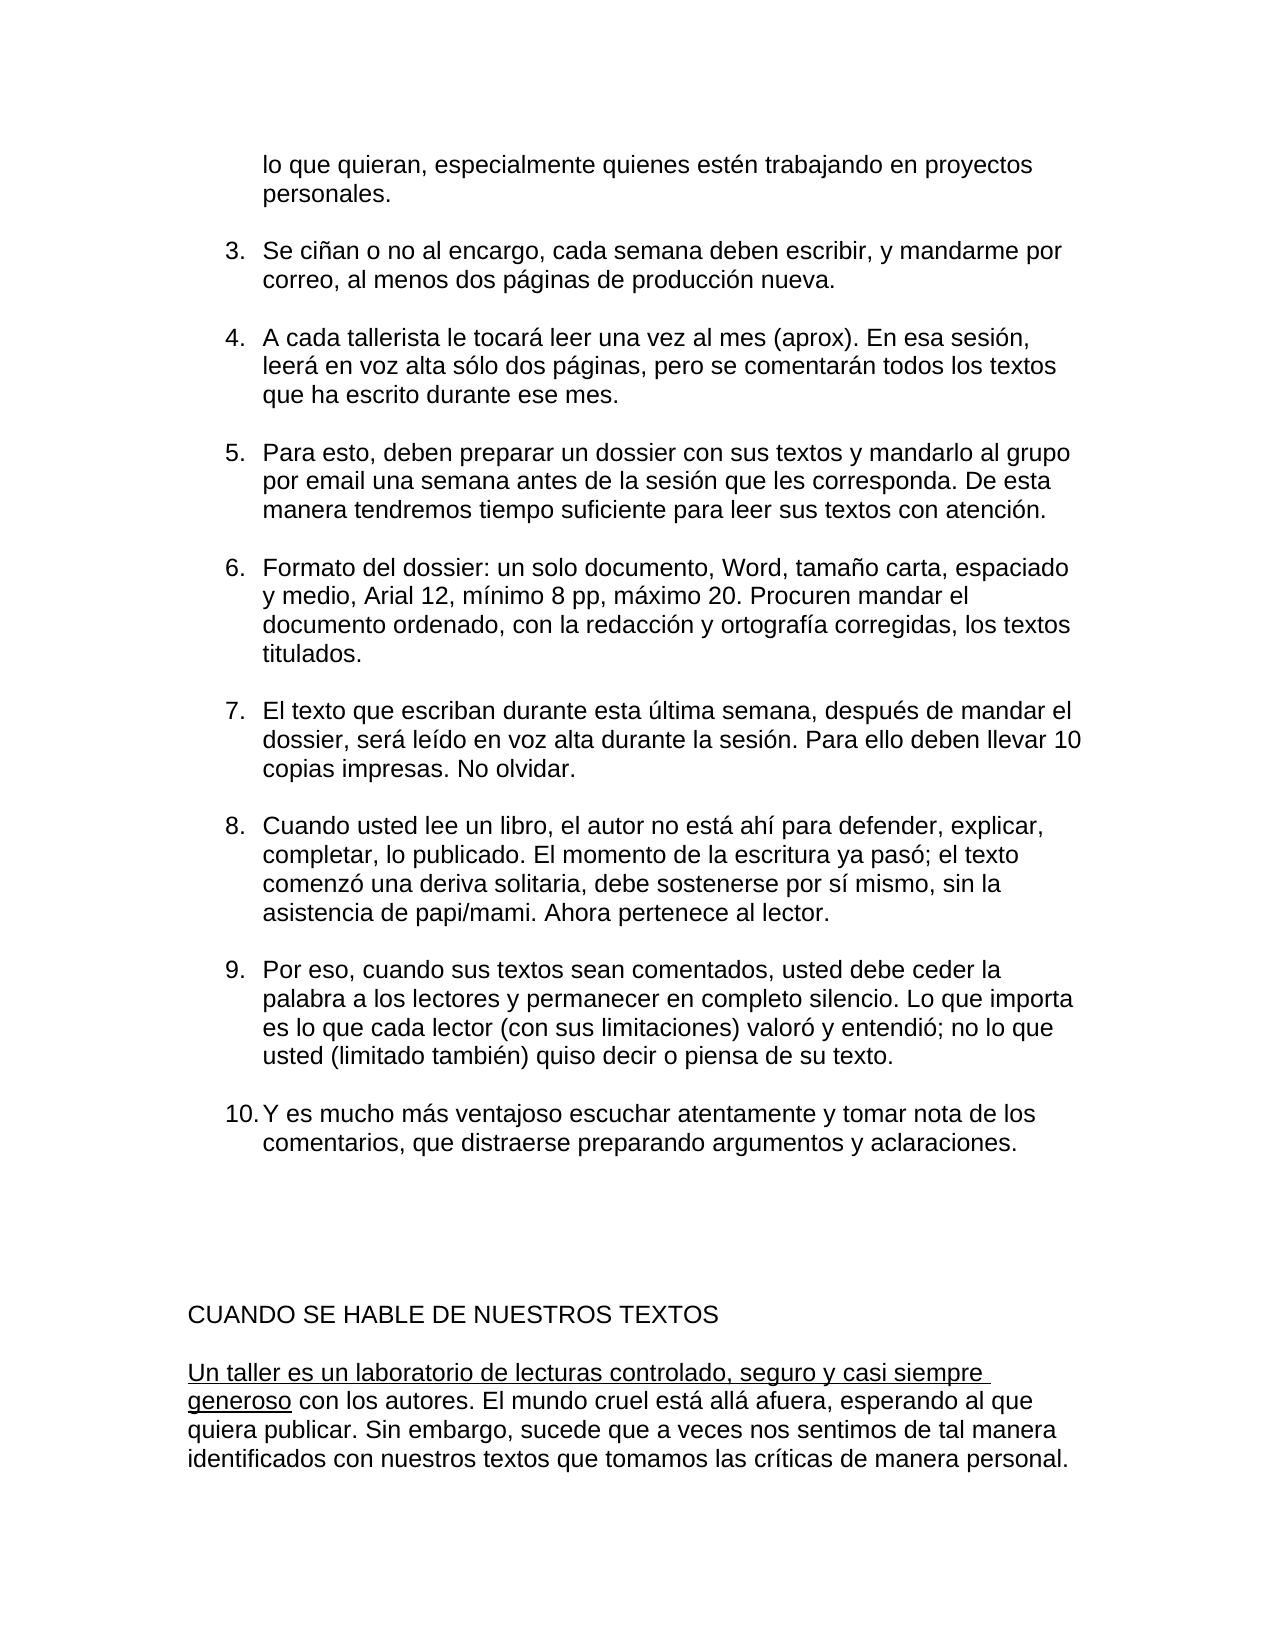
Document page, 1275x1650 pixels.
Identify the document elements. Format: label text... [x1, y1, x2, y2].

list Formato del dossier: un solo documento, Word, tamaño carta, espaciado y medio, Arial 12, mínimo 8 pp, máximo 20. Procuren mandar el documento ordenado, con la redacción y ortografía corregidas, los textos titulados. [225, 552, 1087, 667]
list Para esto, deben preparar un dossier con sus textos y mandarlo al grupo por email una semana antes de la sesión que les corresponda. De esta manera tendremos tiempo suficiente para leer sus textos con atención. [225, 437, 1087, 524]
text CUANDO SE HABLE DE NUESTROS TEXTOS [187, 1300, 1087, 1329]
list Cuando usted lee un libro, el autor no está ahí para defender, explicar, completar, lo publicado. El momento de la escritura ya pasó; el texto comenzó una deriva solitaria, debe sostenerse por sí mismo, sin la asistencia de papi/mami. Ahora pertenece al lector. [225, 811, 1087, 926]
text Un taller es un laboratorio de lecturas controlado, seguro y casi siempre generoso con los autores. El mundo cruel está allá afuera, esperando al que quiera publicar. Sin embargo, sucede que a veces nos sentimos de tal manera identificados con nuestros textos que tomamos las críticas de manera personal. [187, 1357, 1087, 1472]
list Y es mucho más ventajoso escuchar atentamente y tomar nota de los comentarios, que distraerse preparando argumentos y aclaraciones. [225, 1099, 1087, 1156]
list El texto que escriban durante esta última semana, después de mandar el dossier, será leído en voz alta durante la sesión. Para ello deben llevar 10 copias impresas. No olvidar. [225, 696, 1087, 782]
list Por eso, cuando sus textos sean comentados, usted debe ceder la palabra a los lectores y permanecer en completo silencio. Lo que importa es lo que cada lector (con sus limitaciones) valoró y entendió; no lo que usted (limitado también) quiso decir o piensa de su texto. [225, 955, 1087, 1070]
list Se ciñan o no al encargo, cada semana deben escribir, y mandarme por correo, al menos dos páginas de producción nueva. [225, 236, 1087, 294]
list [225, 150, 1087, 207]
list A cada tallerista le tocará leer una vez al mes (aprox). En esa sesión, leerá en voz alta sólo dos páginas, pero se comentarán todos los textos que ha escrito durante ese mes. [225, 322, 1087, 409]
